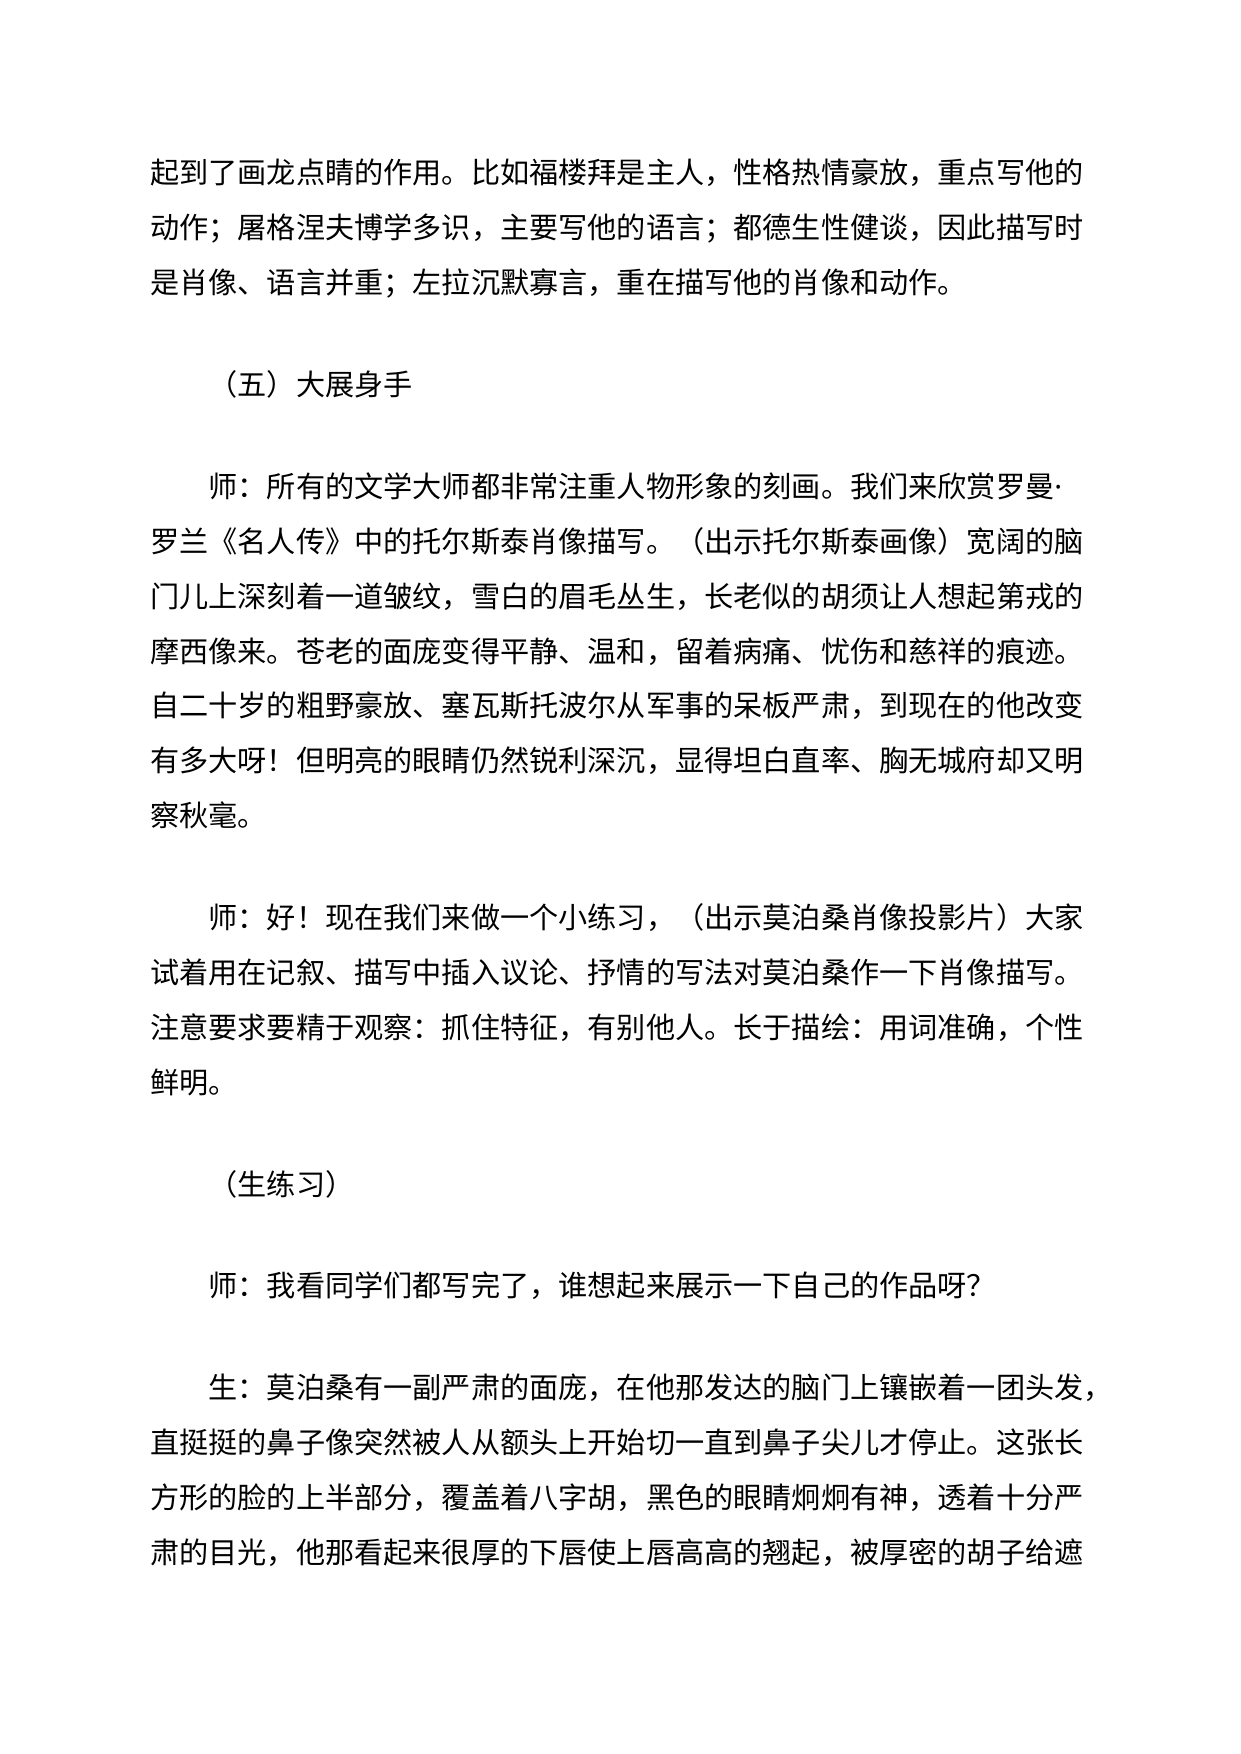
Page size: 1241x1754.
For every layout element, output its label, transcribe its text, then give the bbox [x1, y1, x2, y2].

text （五）大展身手 [150, 362, 1090, 404]
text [150, 150, 1090, 302]
text 师：所有的文学大师都非常注重人物形象的刻画。我们来欣赏罗曼·罗兰《名人传》中的托尔斯泰肖像描写。（出示托尔斯泰画像）宽阔的脑门儿上深刻着一道皱纹，雪白的眉毛丛生，长老似的胡须让人想起第戎的摩西像来。苍老的面庞变得平静、温和，留着病痛、忧伤和慈祥的痕迹。自二十岁的粗野豪放、塞瓦斯托波尔从军事的呆板严肃，到现在的他改变有多大呀！但明亮的眼睛仍然锐利深沉，显得坦白直率、胸无城府却又明察秋毫。 [150, 463, 1090, 835]
text （生练习） [150, 1161, 1090, 1203]
text 师：我看同学们都写完了，谁想起来展示一下自己的作品呀？ [150, 1263, 1090, 1305]
text 师：好！现在我们来做一个小练习，（出示莫泊桑肖像投影片）大家试着用在记叙、描写中插入议论、抒情的写法对莫泊桑作一下肖像描写。注意要求要精于观察：抓住特征，有别他人。长于描绘：用词准确，个性鲜明。 [150, 894, 1090, 1102]
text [150, 1364, 1090, 1572]
